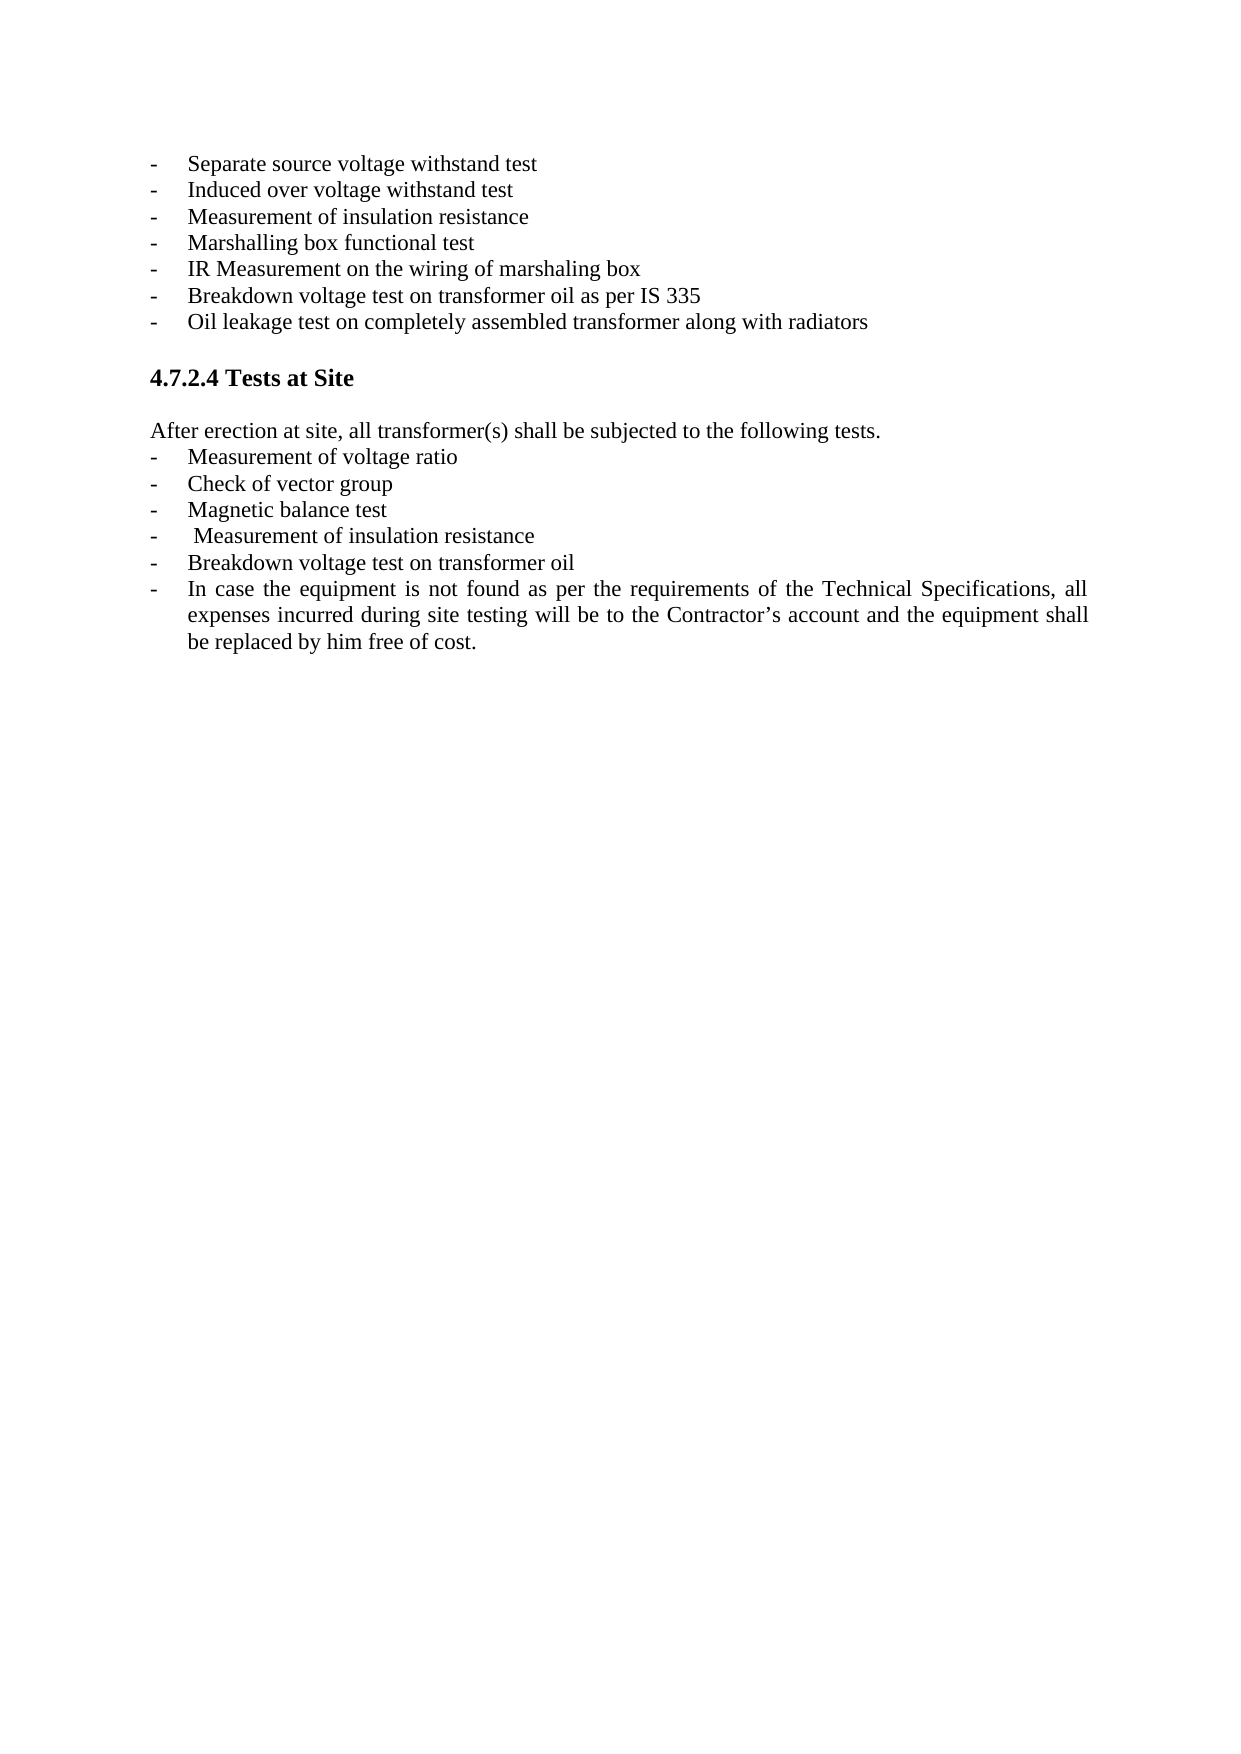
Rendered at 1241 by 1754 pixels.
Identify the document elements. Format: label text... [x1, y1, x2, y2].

list Oil leakage test on completely assembled transformer along with radiators [150, 308, 1090, 334]
list Measurement of insulation resistance [150, 203, 1090, 229]
list Separate source voltage withstand test [150, 150, 1090, 176]
list Measurement of insulation resistance [150, 522, 1090, 549]
list Magnetic balance test [150, 496, 1090, 522]
list Induced over voltage withstand test [150, 176, 1090, 203]
list In case the equipment is not found as per the requirements of the Technical Specifications, all expenses incurred during site testing will be to the Contractor’s account and the equipment shall be replaced by him free of cost. [150, 575, 1090, 654]
list Tests at Site [150, 363, 1090, 392]
list Marshalling box functional test [150, 229, 1090, 255]
list Breakdown voltage test on transformer oil as per IS 335 [150, 282, 1090, 308]
list IR Measurement on the wiring of marshaling box [150, 255, 1090, 282]
list Check of vector group [150, 470, 1090, 496]
text After erection at site, all transformer(s) shall be subjected to the following tests. [150, 417, 1090, 443]
list Measurement of voltage ratio [150, 443, 1090, 470]
list Breakdown voltage test on transformer oil [150, 549, 1090, 575]
